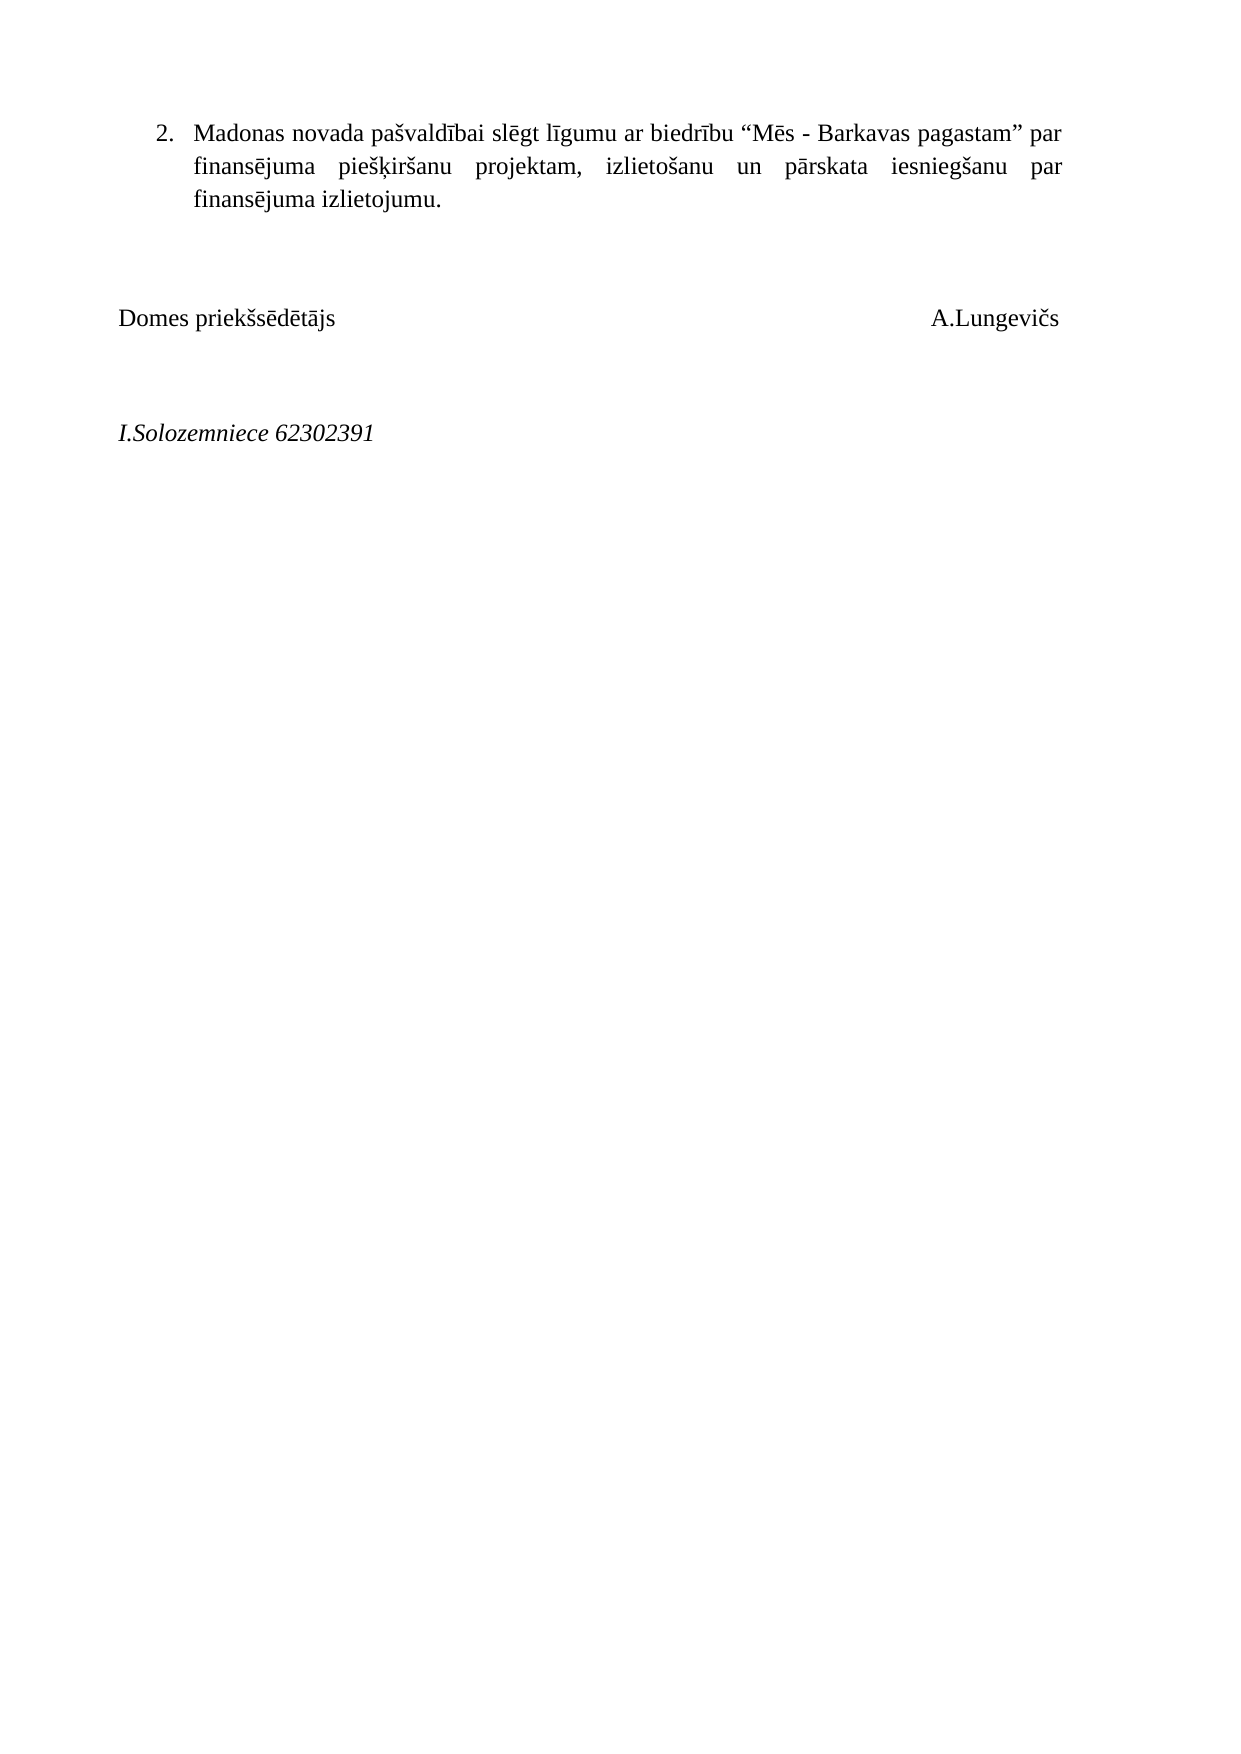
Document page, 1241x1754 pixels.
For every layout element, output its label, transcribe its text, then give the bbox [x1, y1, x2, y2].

text I.Solozemniece 62302391 [118, 418, 1063, 447]
text Domes priekšsēdētājs A.Lungevičs [118, 303, 1063, 332]
list Madonas novada pašvaldībai slēgt līgumu ar biedrību “Mēs - Barkavas pagastam” par finansējuma piešķiršanu projektam, izlietošanu un pārskata iesniegšanu par finansējuma izlietojumu. [156, 118, 1063, 213]
